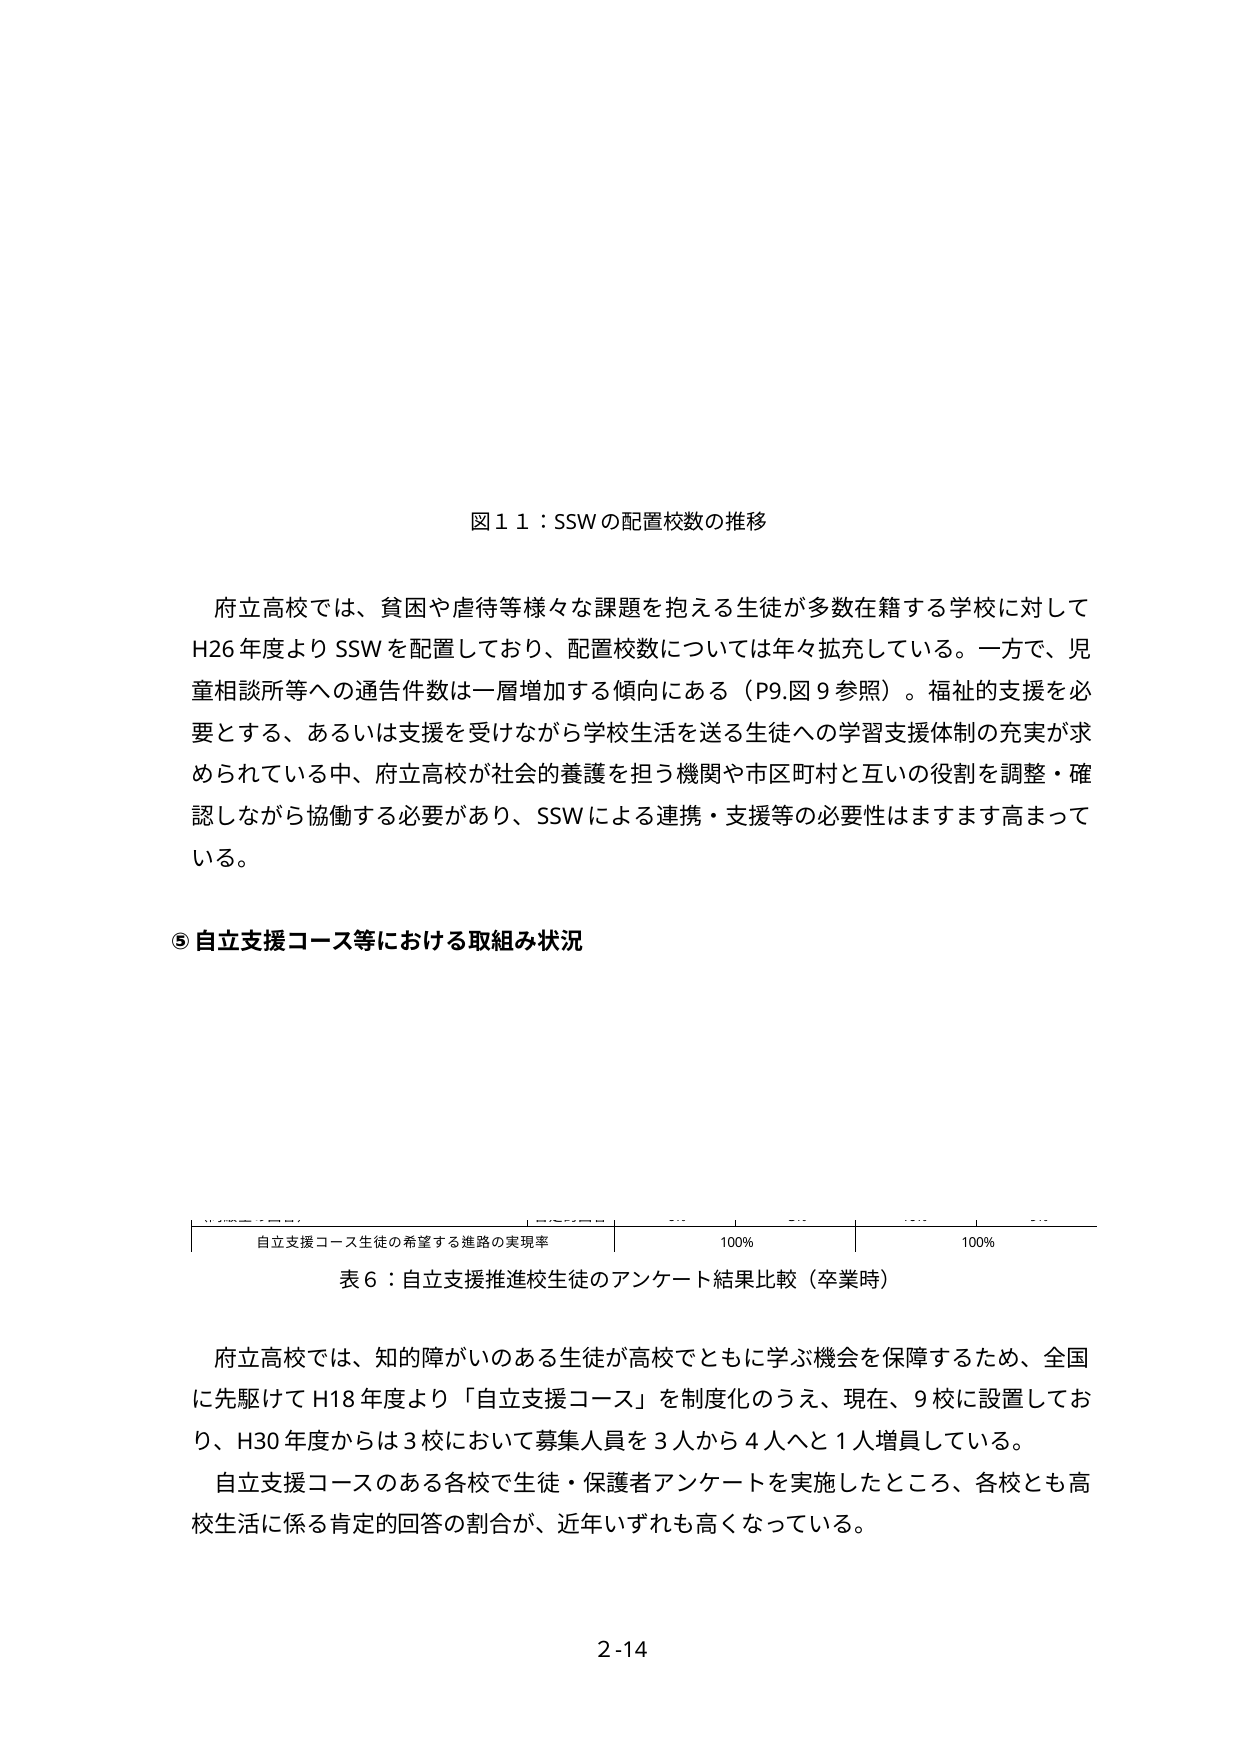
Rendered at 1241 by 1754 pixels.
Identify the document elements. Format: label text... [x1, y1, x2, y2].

subtitle ⑤自立支援コース等における取組み状況 [148, 919, 1092, 960]
text 自立支援コースのある各校で生徒・保護者アンケートを実施したところ、各校とも高校生活に係る肯定的回答の割合が、近年いずれも高くなっている。 [191, 1460, 1092, 1544]
text 府立高校では、貧困や虐待等様々な課題を抱える生徒が多数在籍する学校に対してH26年度よりSSWを配置しており、配置校数については年々拡充している。一方で、児童相談所等への通告件数は一層増加する傾向にある（P9.図9参照）。福祉的支援を必要とする、あるいは支援を受けながら学校生活を送る生徒への学習支援体制の充実が求められている中、府立高校が社会的養護を担う機関や市区町村と互いの役割を調整・確認しながら協働する必要があり、SSWによる連携・支援等の必要性はますます高まっている。 [191, 585, 1092, 877]
text 府立高校では、知的障がいのある生徒が高校でともに学ぶ機会を保障するため、全国に先駆けてH18年度より「自立支援コース」を制度化のうえ、現在、9校に設置しており、H30年度からは3校において募集人員を3人から4人へと1人増員している。 [191, 1335, 1092, 1460]
